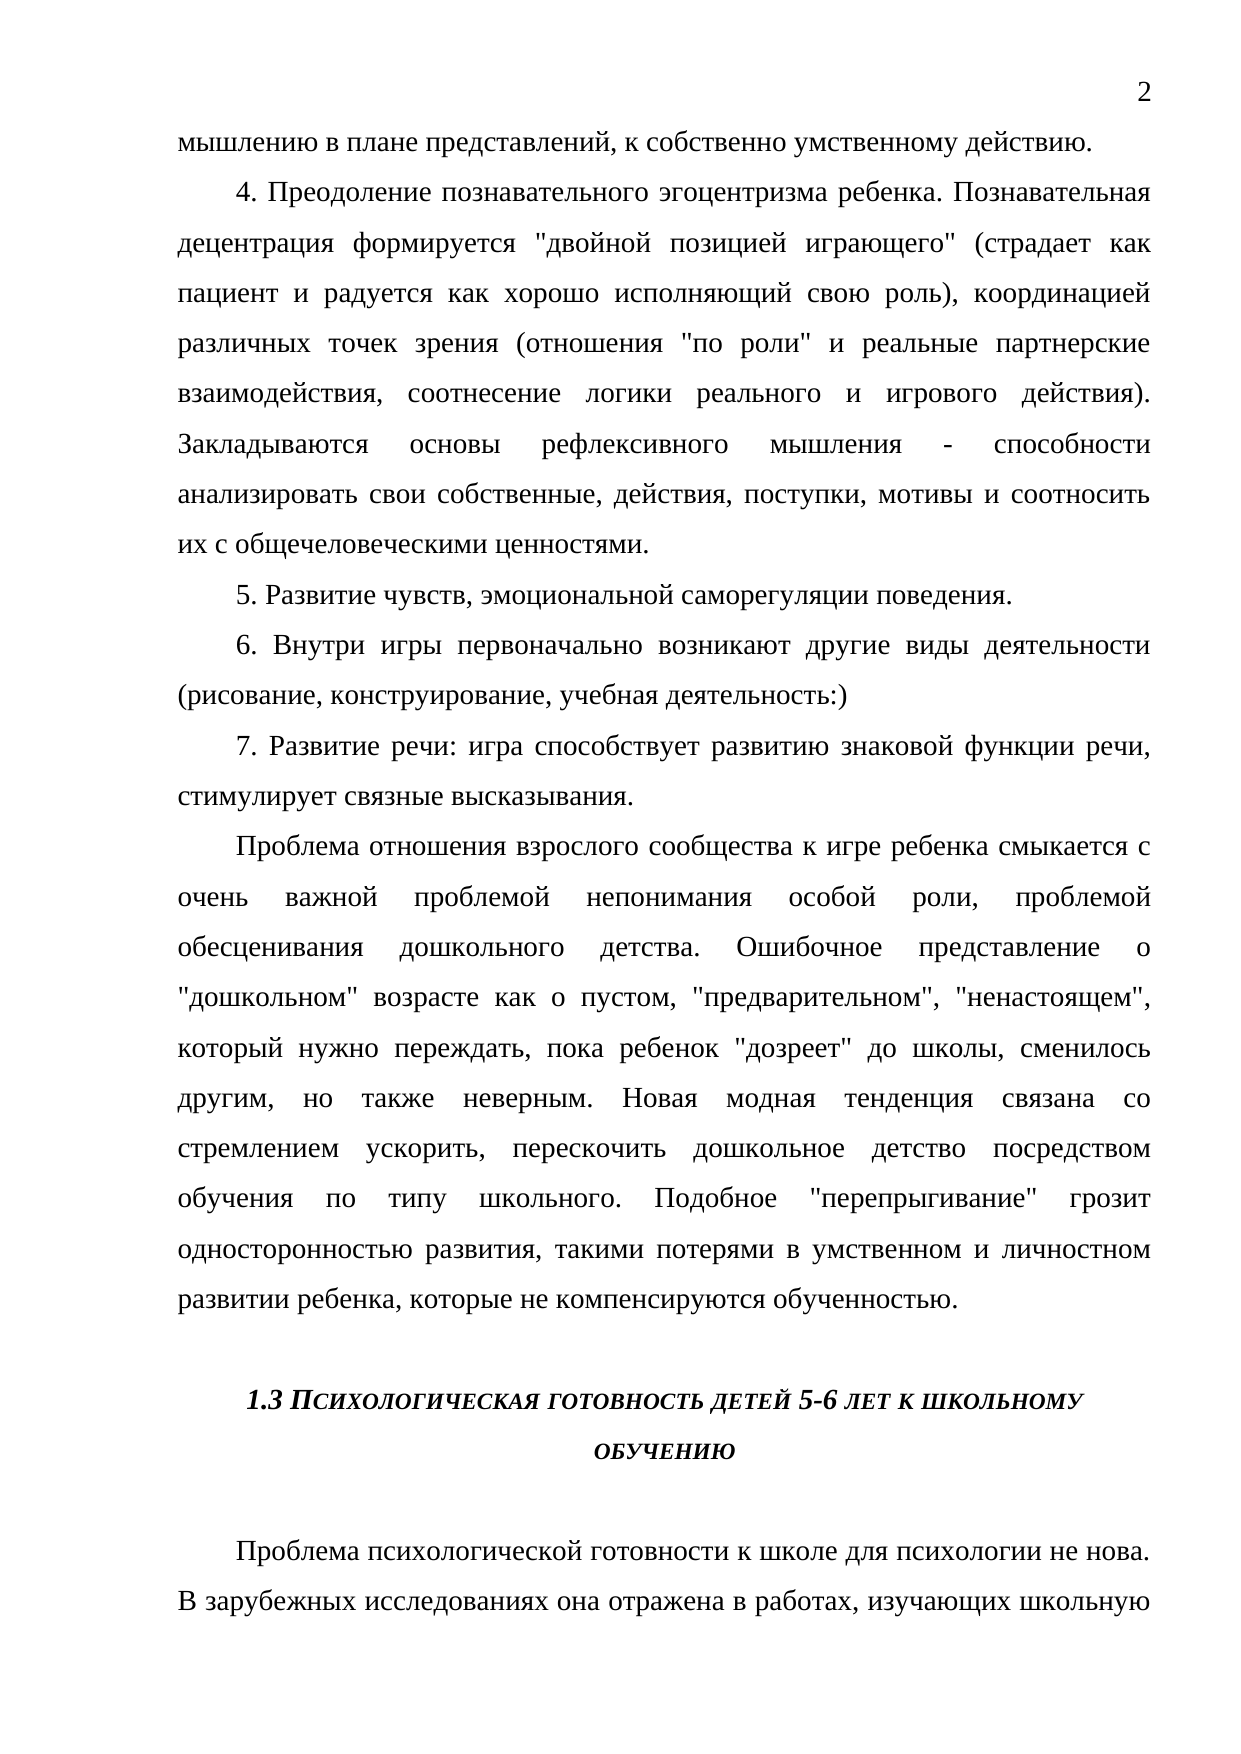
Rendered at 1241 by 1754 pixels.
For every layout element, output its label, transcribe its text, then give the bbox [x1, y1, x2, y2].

text 4. Преодоление познавательного эгоцентризма ребенка. Познавательная децентрация формируется "двойной позицией играющего" (страдает как пациент и радуется как хорошо исполняющий свою роль), координацией различных точек зрения (отношения "по роли" и реальные партнерские взаимодействия, соотнесение логики реального и игрового действия). Закладываются основы рефлексивного мышления - способности анализировать свои собственные, действия, поступки, мотивы и соотносить их с общечеловеческими ценностями. [177, 174, 1152, 560]
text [177, 124, 1152, 158]
text 5. Развитие чувств, эмоциональной саморегуляции поведения. [177, 577, 1152, 610]
text 7. Развитие речи: игра способствует развитию знаковой функции речи, стимулирует связные высказывания. [177, 728, 1152, 812]
text 6. Внутри игры первоначально возникают другие виды деятельности (рисование, конструирование, учебная деятельность:) [177, 627, 1152, 711]
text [177, 1533, 1152, 1617]
text Проблема отношения взрослого сообщества к игре ребенка смыкается с очень важной проблемой непонимания особой роли, проблемой обесценивания дошкольного детства. Ошибочное представление о "дошкольном" возрасте как о пустом, "предварительном", "ненастоящем", который нужно переждать, пока ребенок "дозреет" до школы, сменилось другим, но также неверным. Новая модная тенденция связана со стремлением ускорить, перескочить дошкольное детство посредством обучения по типу школьного. Подобное "перепрыгивание" грозит односторонностью развития, такими потерями в умственном и личностном развитии ребенка, которые не компенсируются обученностью. [177, 828, 1152, 1315]
subtitle 1.3 Психологическая готовность детей 5-6 лет к школьному обучению [177, 1382, 1152, 1466]
